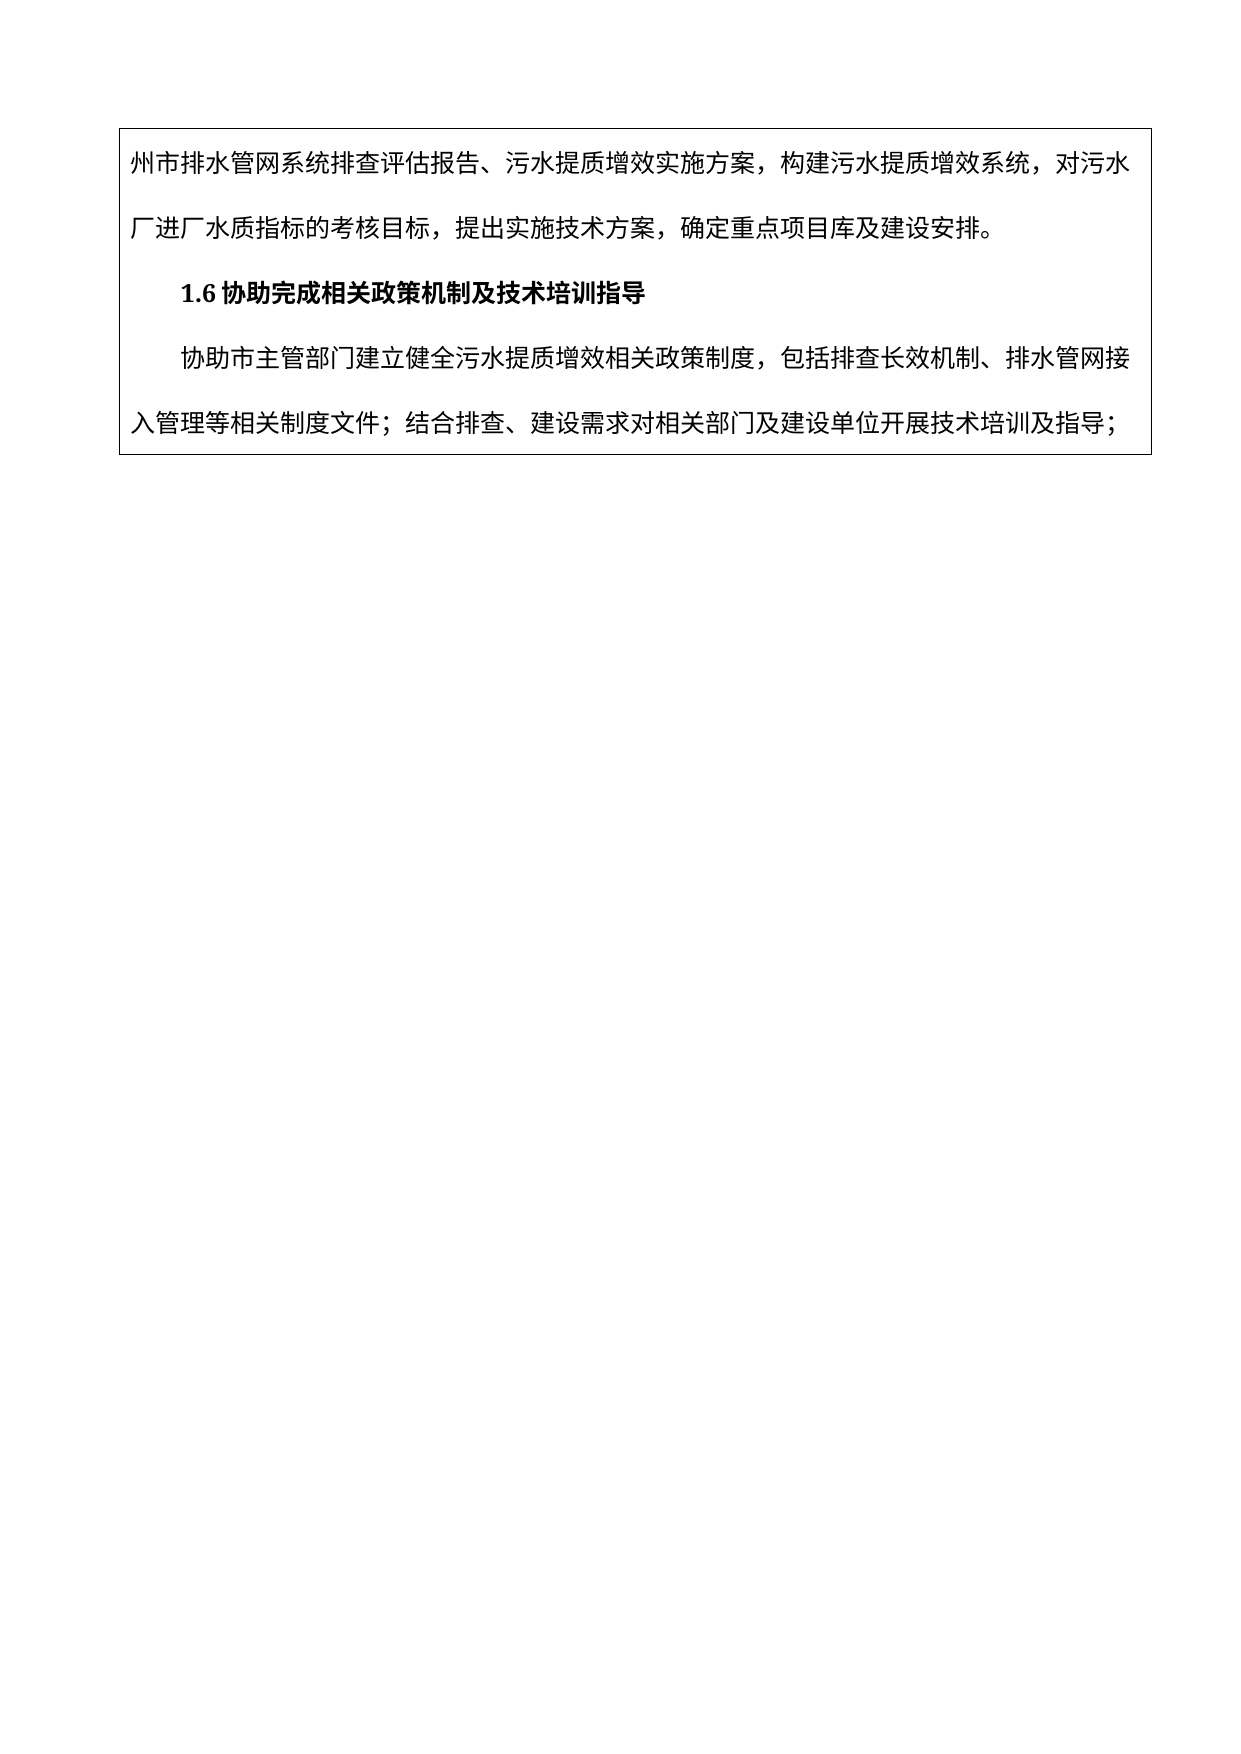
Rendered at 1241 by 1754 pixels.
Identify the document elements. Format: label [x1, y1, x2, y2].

table_cell [120, 129, 1151, 454]
